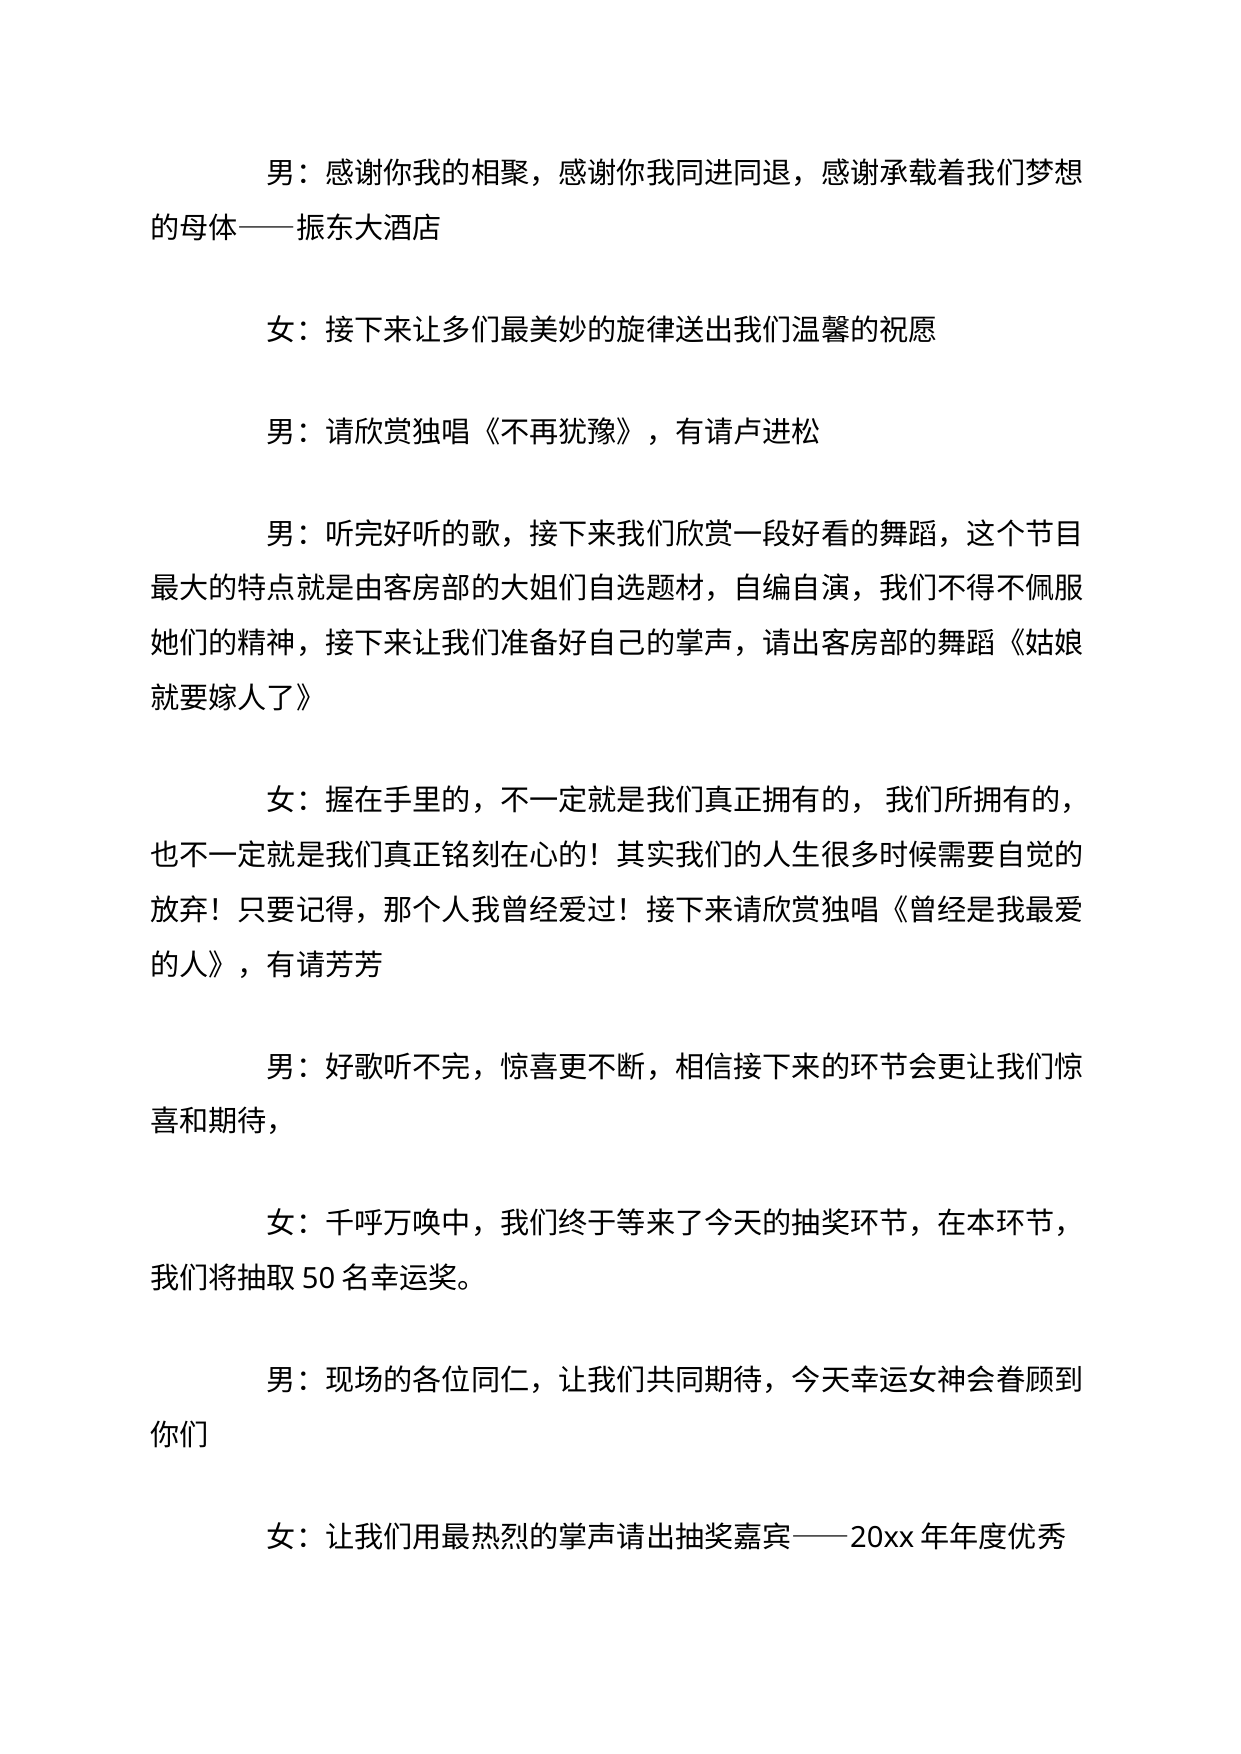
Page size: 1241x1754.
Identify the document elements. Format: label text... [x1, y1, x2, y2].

text 男：请欣赏独唱《不再犹豫》，有请卢进松 [150, 408, 1090, 451]
text 女：接下来让多们最美妙的旋律送出我们温馨的祝愿 [150, 307, 1090, 349]
text 男：听完好听的歌，接下来我们欣赏一段好看的舞蹈，这个节目最大的特点就是由客房部的大姐们自选题材，自编自演，我们不得不佩服她们的精神，接下来让我们准备好自己的掌声，请出客房部的舞蹈《姑娘就要嫁人了》 [150, 510, 1090, 717]
text 女：握在手里的，不一定就是我们真正拥有的， 我们所拥有的，也不一定就是我们真正铭刻在心的！其实我们的人生很多时候需要自觉的放弃！只要记得，那个人我曾经爱过！接下来请欣赏独唱《曾经是我最爱的人》，有请芳芳 [150, 777, 1090, 984]
text 男：好歌听不完，惊喜更不断，相信接下来的环节会更让我们惊喜和期待， [150, 1043, 1090, 1140]
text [150, 1513, 1090, 1556]
text 男：现场的各位同仁，让我们共同期待，今天幸运女神会眷顾到你们 [150, 1357, 1090, 1454]
text 女：千呼万唤中，我们终于等来了今天的抽奖环节，在本环节，我们将抽取50名幸运奖。 [150, 1200, 1090, 1297]
text 男：感谢你我的相聚，感谢你我同进同退，感谢承载着我们梦想的母体——振东大酒店 [150, 150, 1090, 247]
